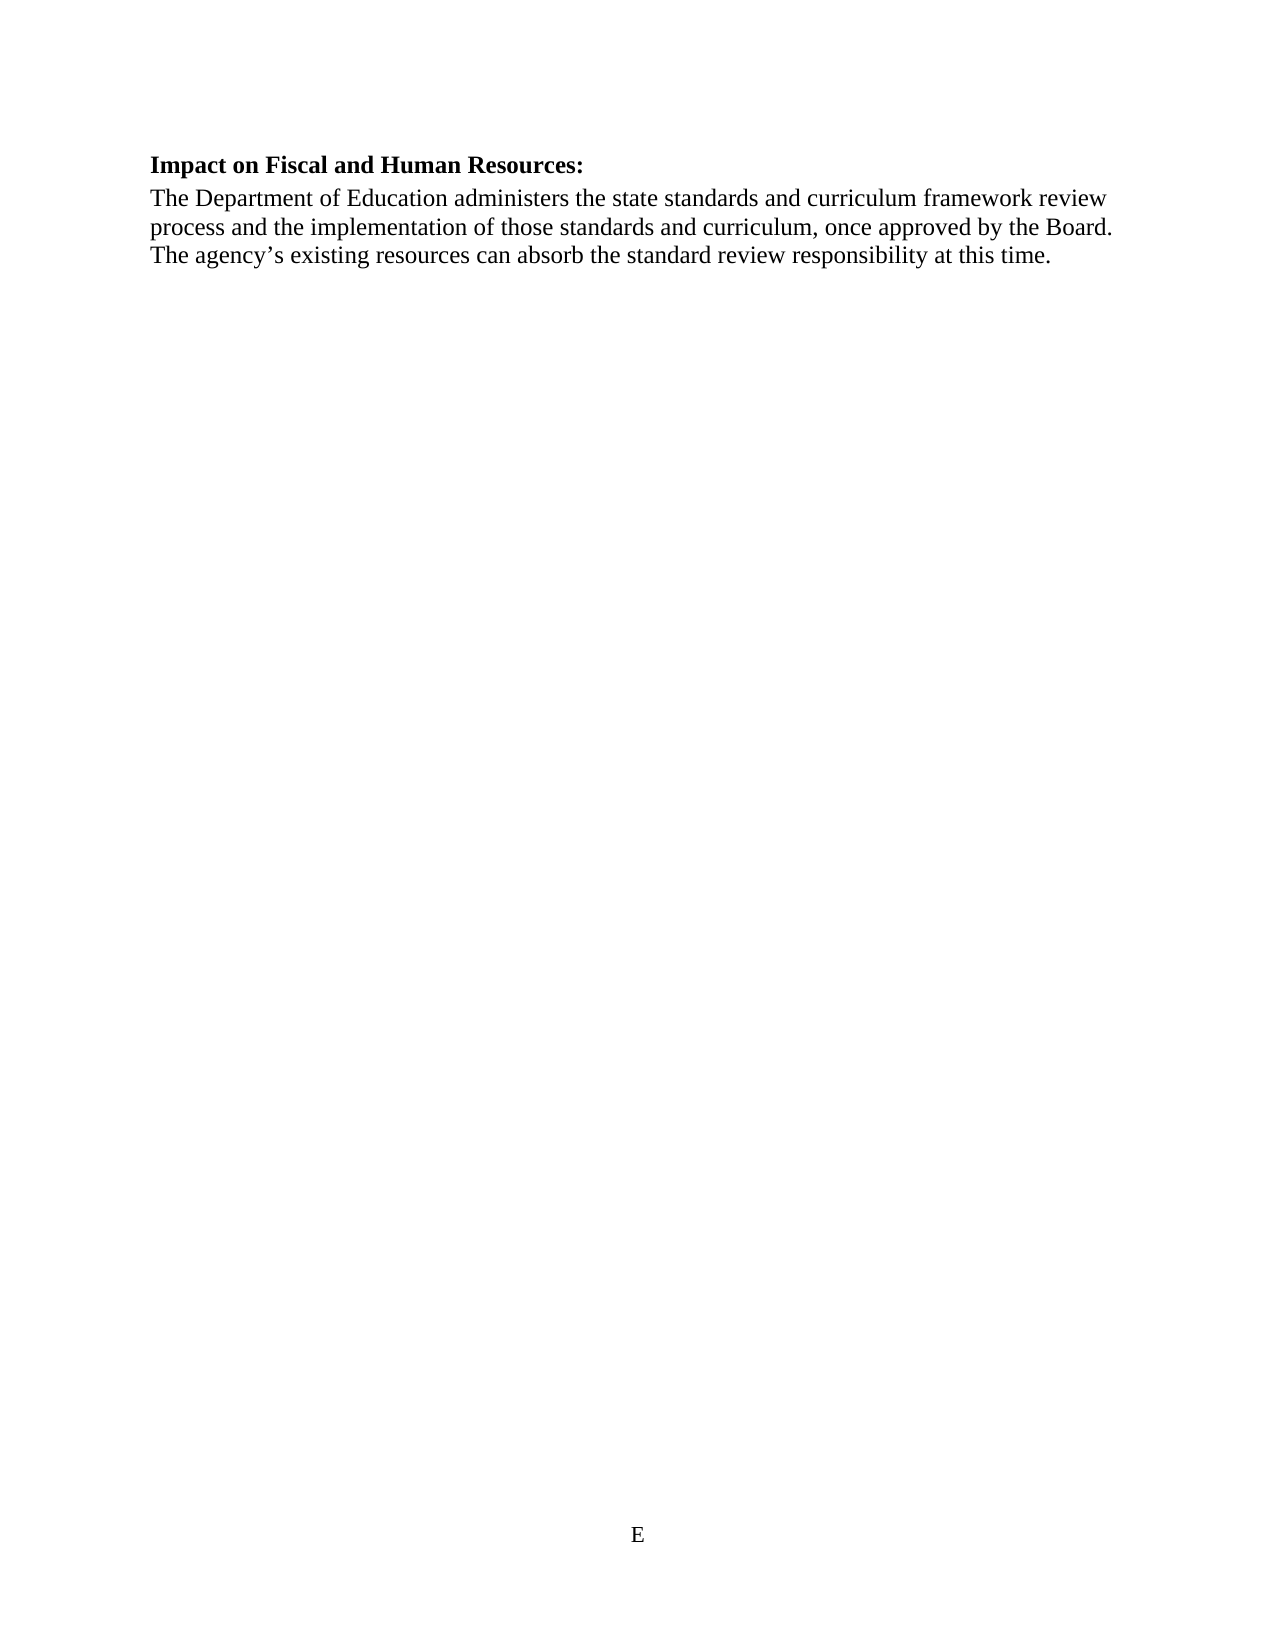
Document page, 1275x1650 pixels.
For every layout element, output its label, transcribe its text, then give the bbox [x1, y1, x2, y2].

subtitle Impact on Fiscal and Human Resources: [150, 150, 1125, 179]
text The Department of Education administers the state standards and curriculum framework review process and the implementation of those standards and curriculum, once approved by the Board. The agency’s existing resources can absorb the standard review responsibility at this time. [150, 183, 1125, 269]
